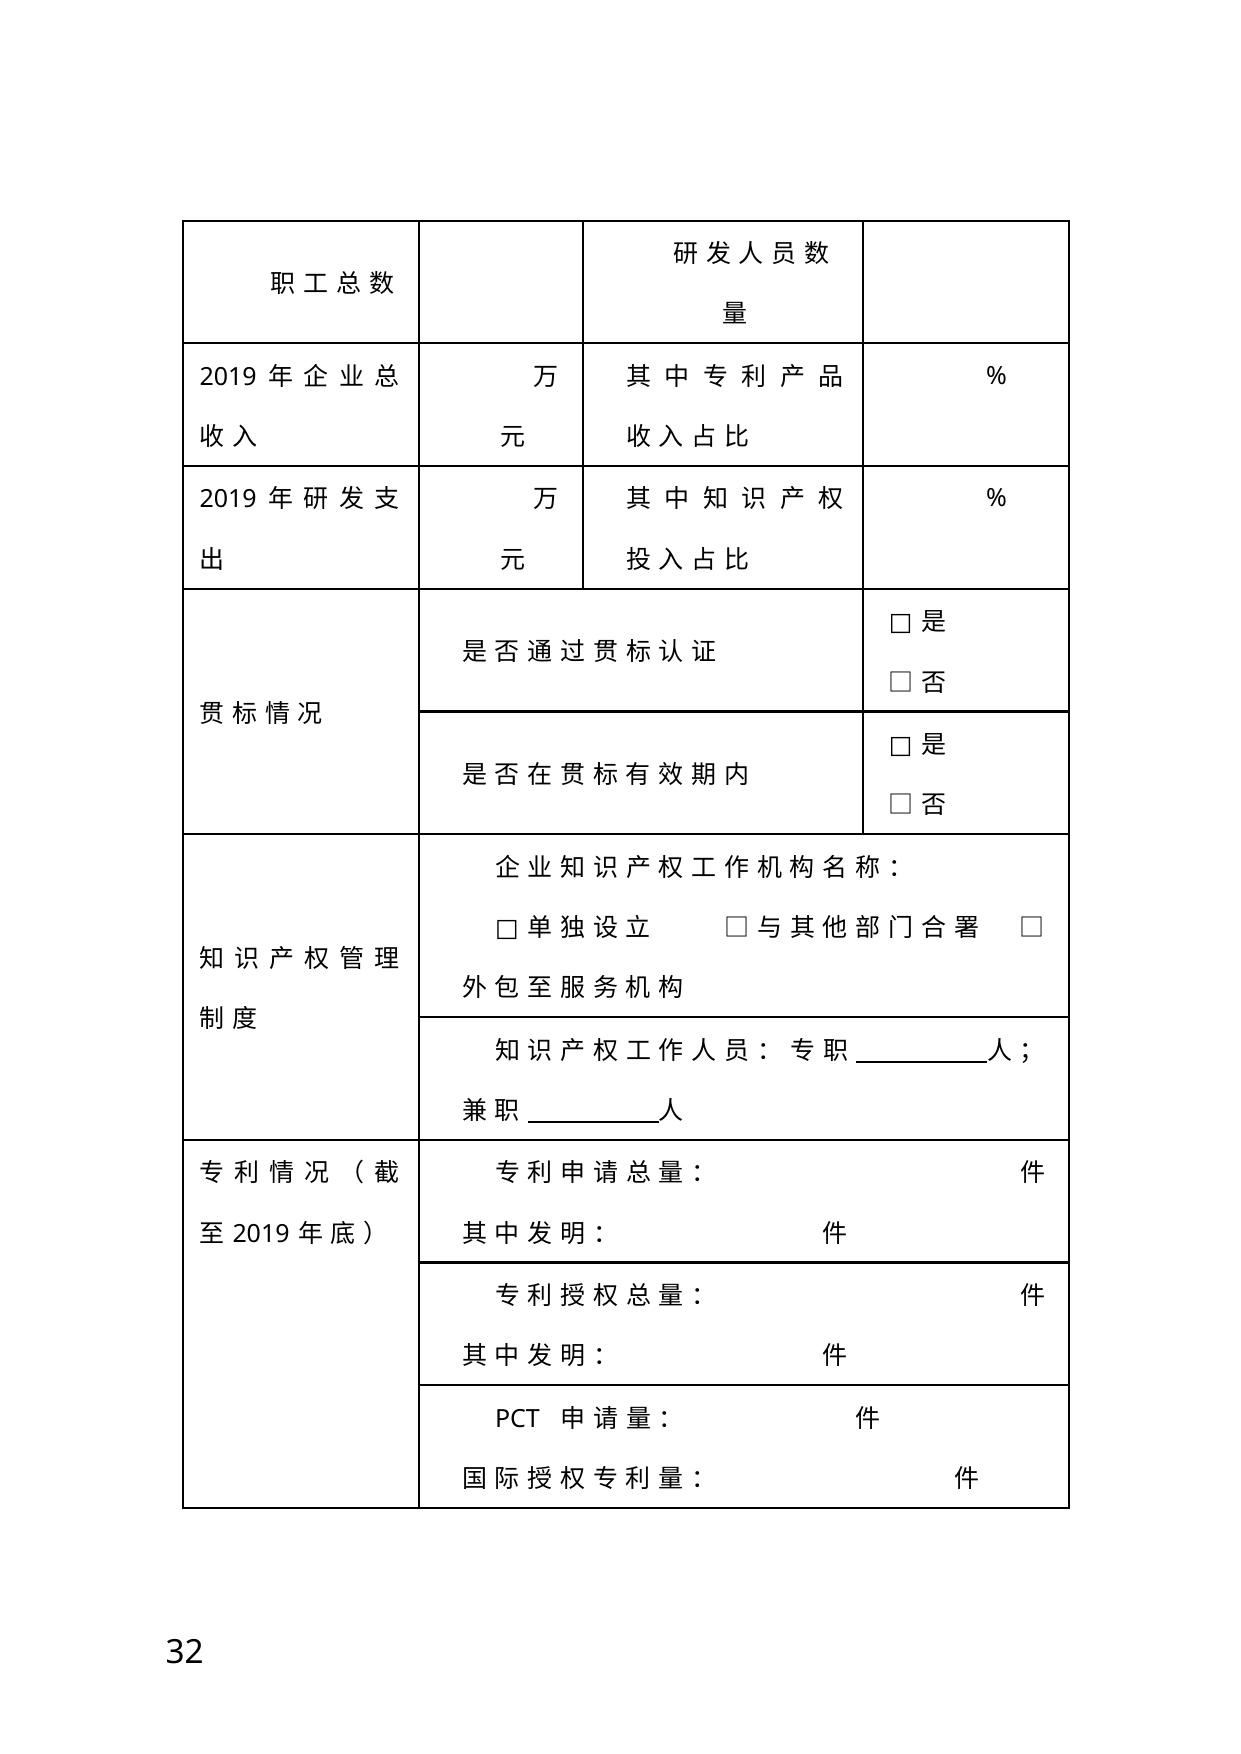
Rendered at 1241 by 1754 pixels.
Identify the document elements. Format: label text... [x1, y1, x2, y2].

table_cell 万元 [420, 344, 582, 465]
table_cell 专利授权总量： 件 其中发明： 件 [420, 1264, 1068, 1384]
table_cell % [864, 467, 1068, 588]
table_cell 2019年研发支出 [184, 467, 418, 588]
table_cell [420, 222, 582, 342]
table_cell 职工总数 [184, 222, 418, 342]
table_cell □是 □否 [864, 590, 1068, 710]
table_cell 专利情况（截至2019年底） [184, 1141, 418, 1507]
table_cell 贯标情况 [184, 590, 418, 833]
table_cell 企业知识产权工作机构名称： □单独设立 □与其他部门合署 □外包至服务机构 [420, 835, 1068, 1016]
table_cell 知识产权工作人员：专职 人；兼职 人 [420, 1018, 1068, 1139]
table_cell 其中知识产权投入占比 [584, 467, 862, 588]
table_cell 是否在贯标有效期内 [420, 713, 862, 833]
table_cell % [864, 344, 1068, 465]
table_cell 知识产权管理制度 [184, 835, 418, 1139]
table_cell 2019年企业总收入 [184, 344, 418, 465]
table_cell 专利申请总量： 件 其中发明： 件 [420, 1141, 1068, 1261]
table_cell 万元 [420, 467, 582, 588]
table_cell 是否通过贯标认证 [420, 590, 862, 710]
table_cell 其中专利产品收入占比 [584, 344, 862, 465]
table_cell 研发人员数量 [584, 222, 862, 342]
table_cell □是 □否 [864, 713, 1068, 833]
table_cell PCT申请量： 件 国际授权专利量： 件 [420, 1386, 1068, 1507]
table_cell [864, 222, 1068, 342]
